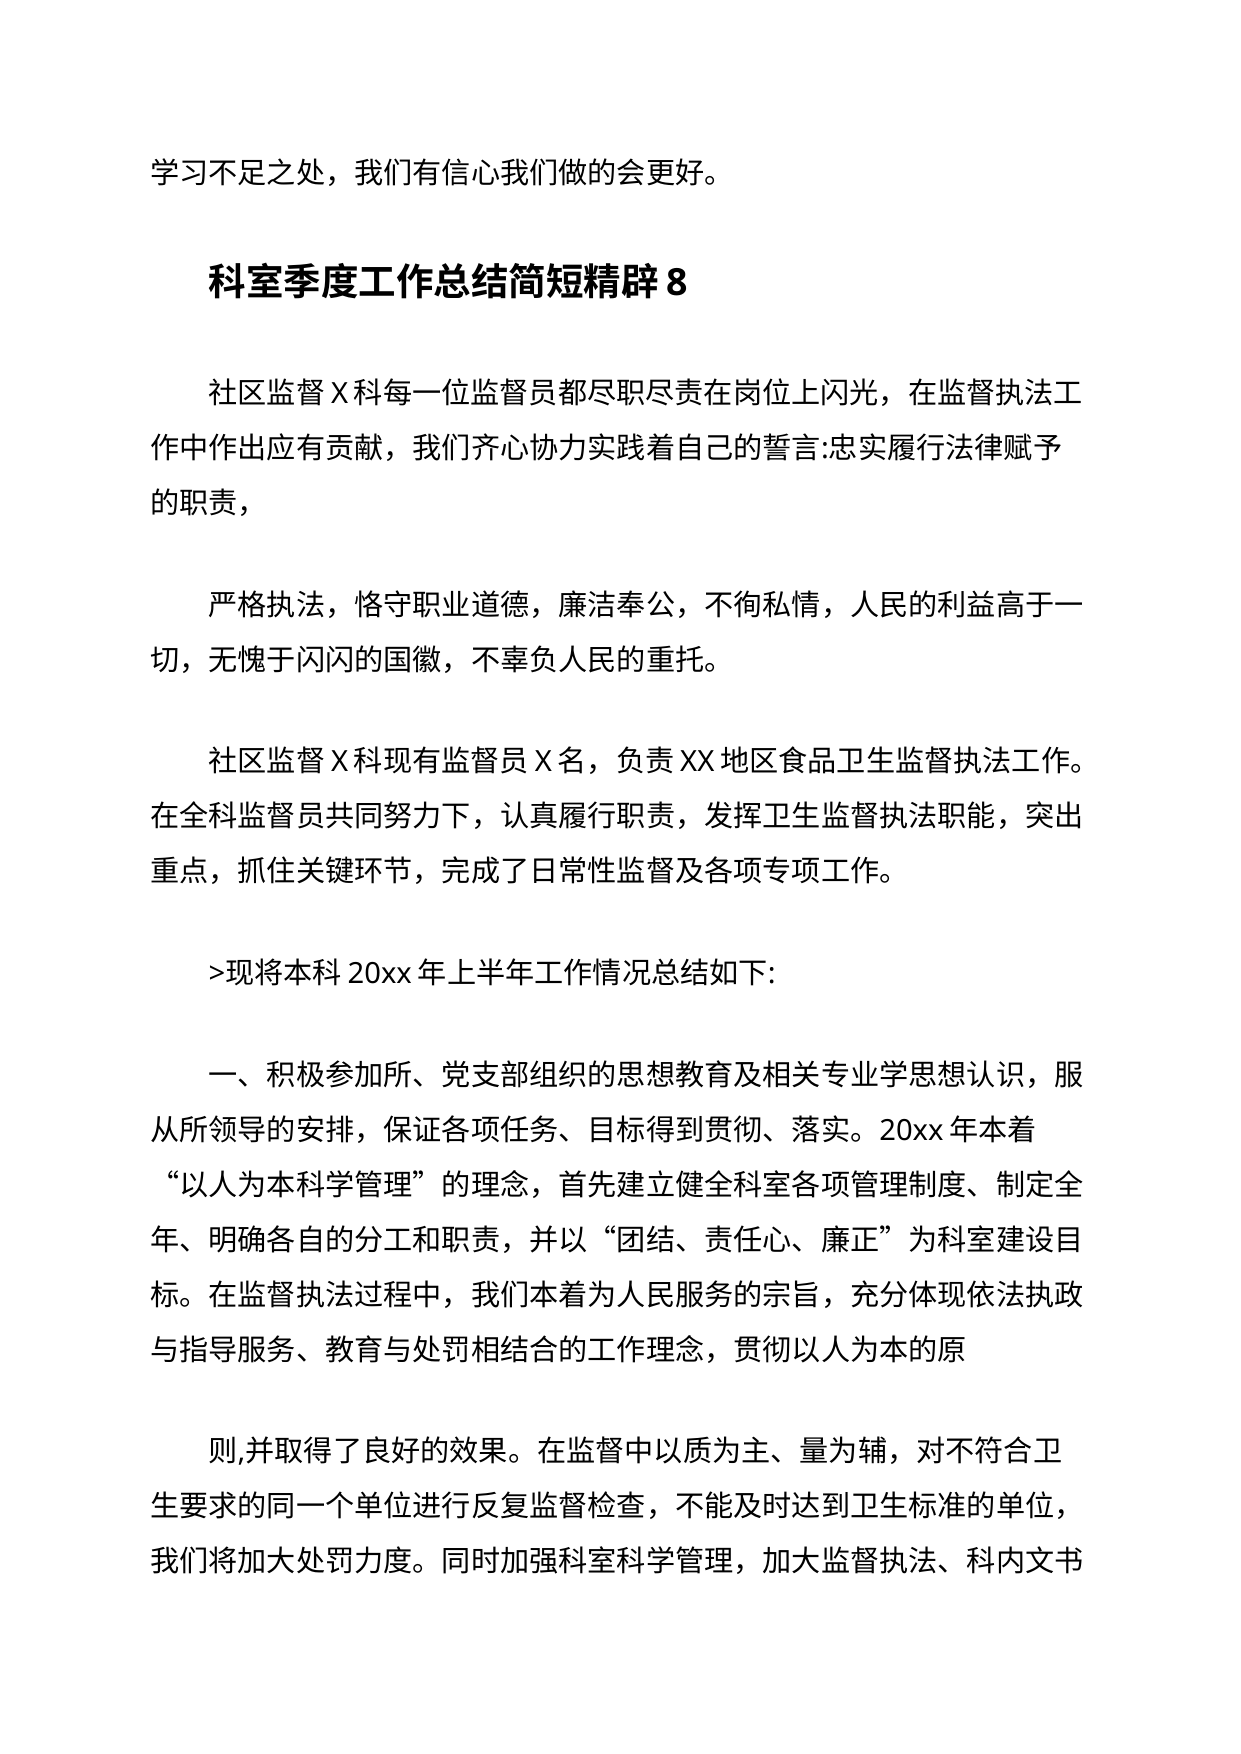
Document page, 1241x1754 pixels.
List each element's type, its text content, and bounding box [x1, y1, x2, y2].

text 严格执法，恪守职业道德，廉洁奉公，不徇私情，人民的利益高于一切，无愧于闪闪的国徽，不辜负人民的重托。 [150, 581, 1090, 678]
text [150, 1428, 1090, 1580]
text >现将本科20xx年上半年工作情况总结如下: [150, 949, 1090, 992]
text 科室季度工作总结简短精辟8 [150, 252, 1090, 306]
text 社区监督X科现有监督员X名，负责XX地区食品卫生监督执法工作。在全科监督员共同努力下，认真履行职责，发挥卫生监督执法职能，突出重点，抓住关键环节，完成了日常性监督及各项专项工作。 [150, 738, 1090, 890]
text 一、积极参加所、党支部组织的思想教育及相关专业学思想认识，服从所领导的安排，保证各项任务、目标得到贯彻、落实。20xx年本着“以人为本科学管理”的理念，首先建立健全科室各项管理制度、制定全年、明确各自的分工和职责，并以“团结、责任心、廉正”为科室建设目标。在监督执法过程中，我们本着为人民服务的宗旨，充分体现依法执政与指导服务、教育与处罚相结合的工作理念，贯彻以人为本的原 [150, 1051, 1090, 1368]
text 社区监督X科每一位监督员都尽职尽责在岗位上闪光，在监督执法工作中作出应有贡献，我们齐心协力实践着自己的誓言:忠实履行法律赋予的职责， [150, 369, 1090, 522]
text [150, 150, 1090, 192]
